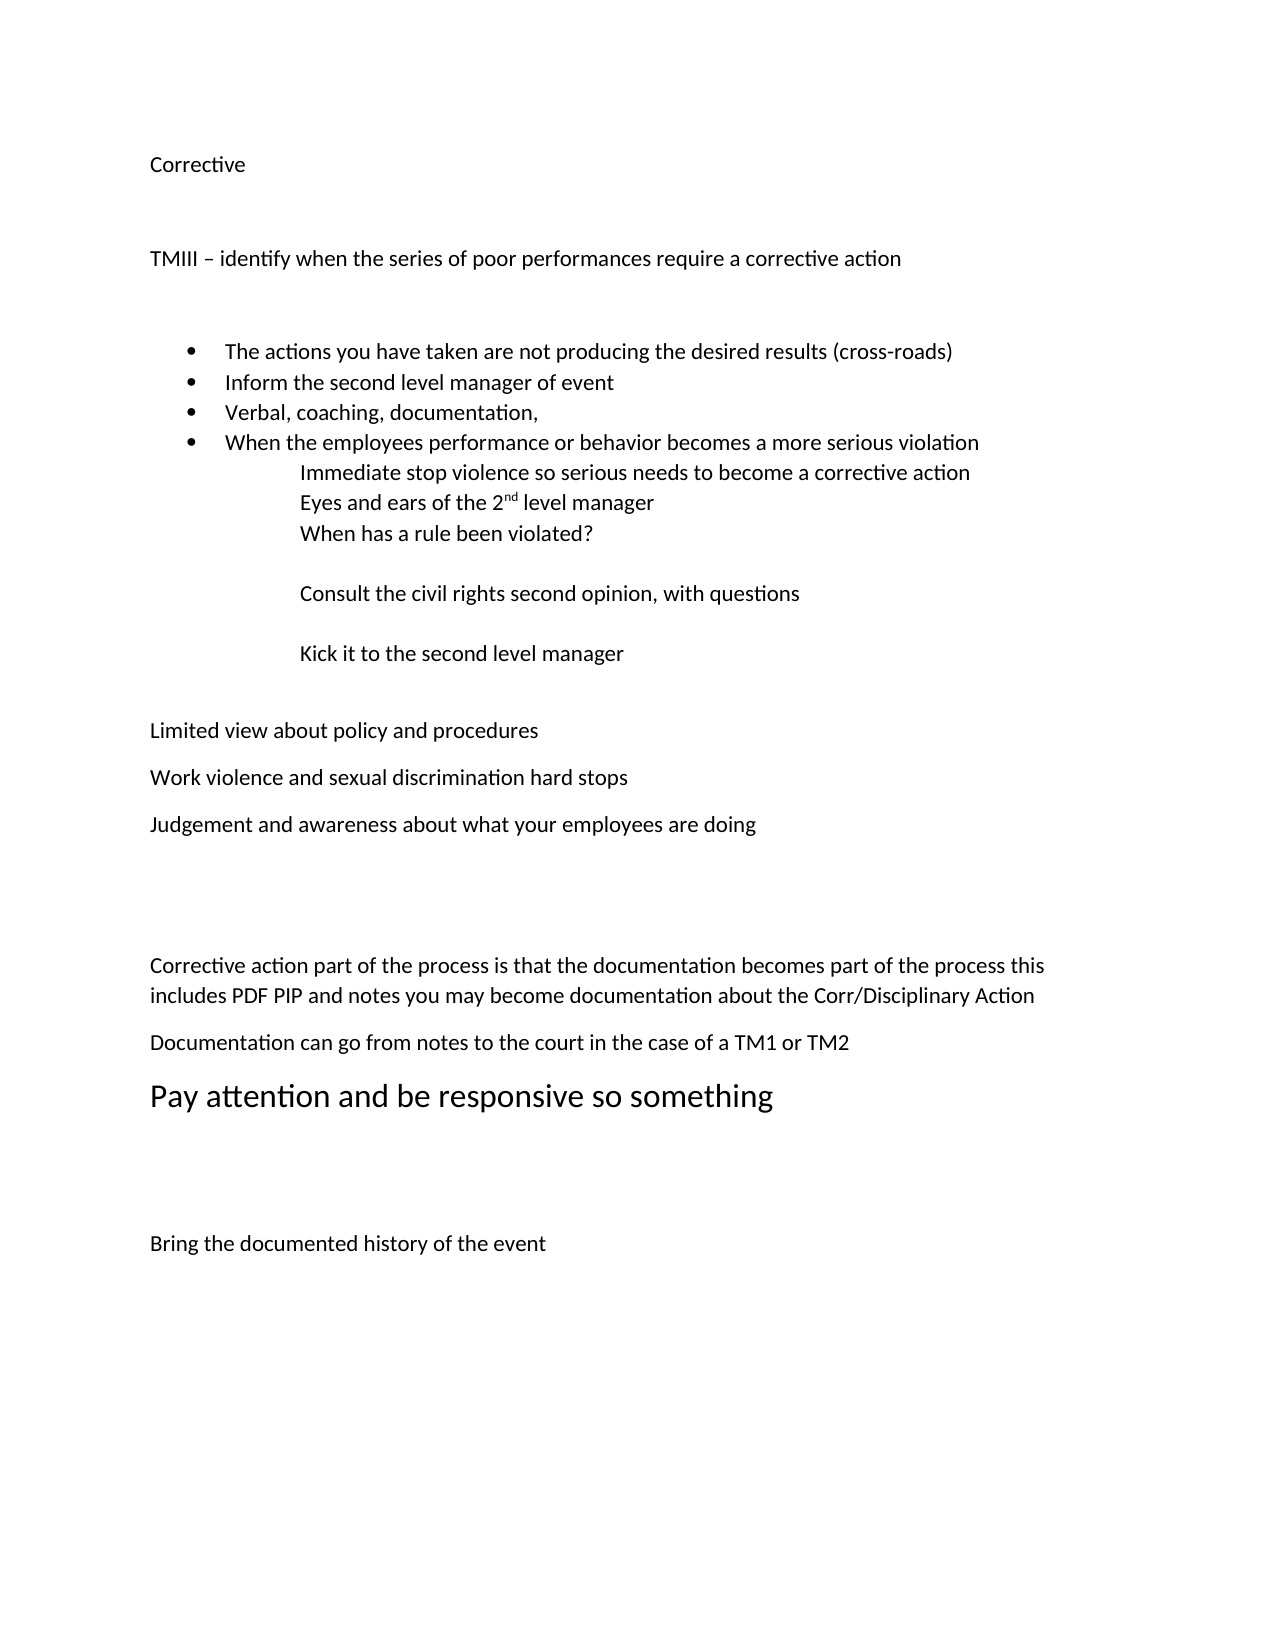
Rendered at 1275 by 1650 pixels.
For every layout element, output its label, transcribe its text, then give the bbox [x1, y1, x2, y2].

list Verbal, coaching, documentation, [187, 398, 1125, 426]
text Documentation can go from notes to the court in the case of a TM1 or TM2 [150, 1028, 1125, 1056]
list Immediate stop violence so serious needs to become a corrective action [300, 458, 1125, 486]
text Work violence and sexual discrimination hard stops [150, 763, 1125, 792]
text Corrective [150, 150, 1125, 178]
list Consult the civil rights second opinion, with questions [300, 579, 1125, 607]
list Inform the second level manager of event [187, 368, 1125, 396]
text Bring the documented history of the event [150, 1229, 1125, 1257]
list When has a rule been violated? [300, 519, 1125, 547]
text Pay attention and be responsive so something [150, 1075, 1125, 1116]
list When the employees performance or behavior becomes a more serious violation [187, 428, 1125, 456]
text Corrective action part of the process is that the documentation becomes part of the process this includes PDF PIP and notes you may become documentation about the Corr/Disciplinary Action [150, 951, 1125, 1009]
text Judgement and awareness about what your employees are doing [150, 810, 1125, 838]
text TMIII – identify when the series of poor performances require a corrective action [150, 244, 1125, 272]
list Kick it to the second level manager [300, 639, 1125, 668]
text Limited view about policy and procedures [150, 717, 1125, 745]
list The actions you have taken are not producing the desired results (cross-roads) [187, 337, 1125, 366]
list Eyes and ears of the 2nd level manager [300, 488, 1125, 517]
